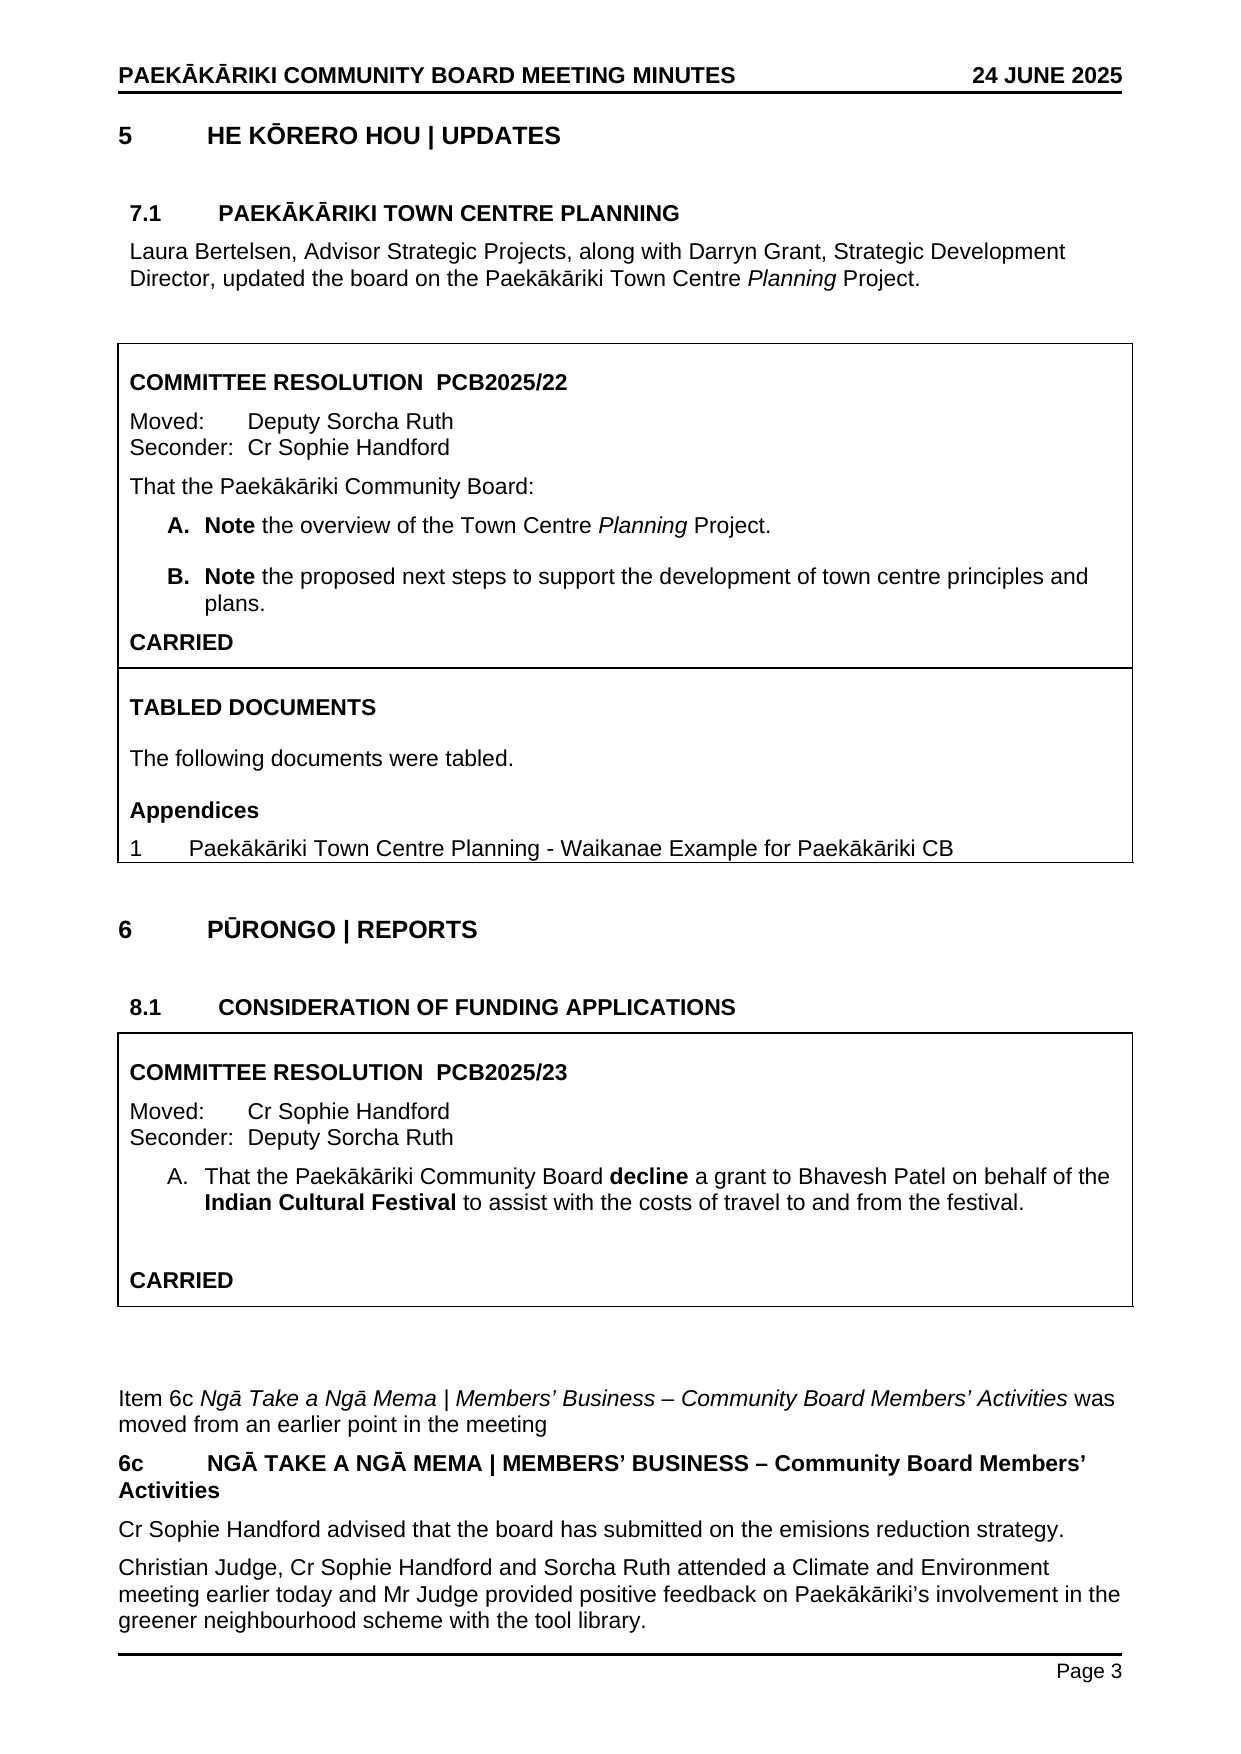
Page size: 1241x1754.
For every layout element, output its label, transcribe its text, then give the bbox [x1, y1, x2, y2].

list Item 6c Ngā Take a Ngā Mema | Members’ Business – Community Board Members’ Activities was moved from an earlier point in the meeting [118, 1385, 1122, 1438]
table_header 7.1 Paekākāriki Town Centre Planning Laura Bertelsen, Advisor Strategic Projects, along with Darryn Grant, Strategic Development Director, updated the board on the Paekākāriki Town Centre Planning Project. [118, 175, 1133, 342]
list 6c NGĀ TAKE A NGĀ MEMA | MEMBERS’ BUSINESS – Community Board Members’ Activities [118, 1450, 1122, 1503]
table_cell Committee Resolution PCB2025/22 Moved: Deputy Sorcha Ruth Seconder: Cr Sophie Handford That the Paekākāriki Community Board: Note the overview of the Town Centre Planning Project. Note the proposed next steps to support the development of town centre principles and plans. Carried [119, 344, 1132, 667]
table_header 8.1 Consideration of Funding Applications [118, 969, 1133, 1032]
table_cell Tabled documents The following documents were tabled. Appendices 1 Paekākāriki Town Centre Planning - Waikanae Example for Paekākāriki CB [119, 669, 1132, 862]
list Cr Sophie Handford advised that the board has submitted on the emisions reduction strategy. [118, 1516, 1122, 1542]
table_cell Committee Resolution PCB2025/23 Moved: Cr Sophie Handford Seconder: Deputy Sorcha Ruth That the Paekākāriki Community Board decline a grant to Bhavesh Patel on behalf of the Indian Cultural Festival to assist with the costs of travel to and from the festival. Carried [119, 1034, 1132, 1306]
list Christian Judge, Cr Sophie Handford and Sorcha Ruth attended a Climate and Environment meeting earlier today and Mr Judge provided positive feedback on Paekākāriki’s involvement in the greener neighbourhood scheme with the tool library. [97, 1554, 1122, 1633]
